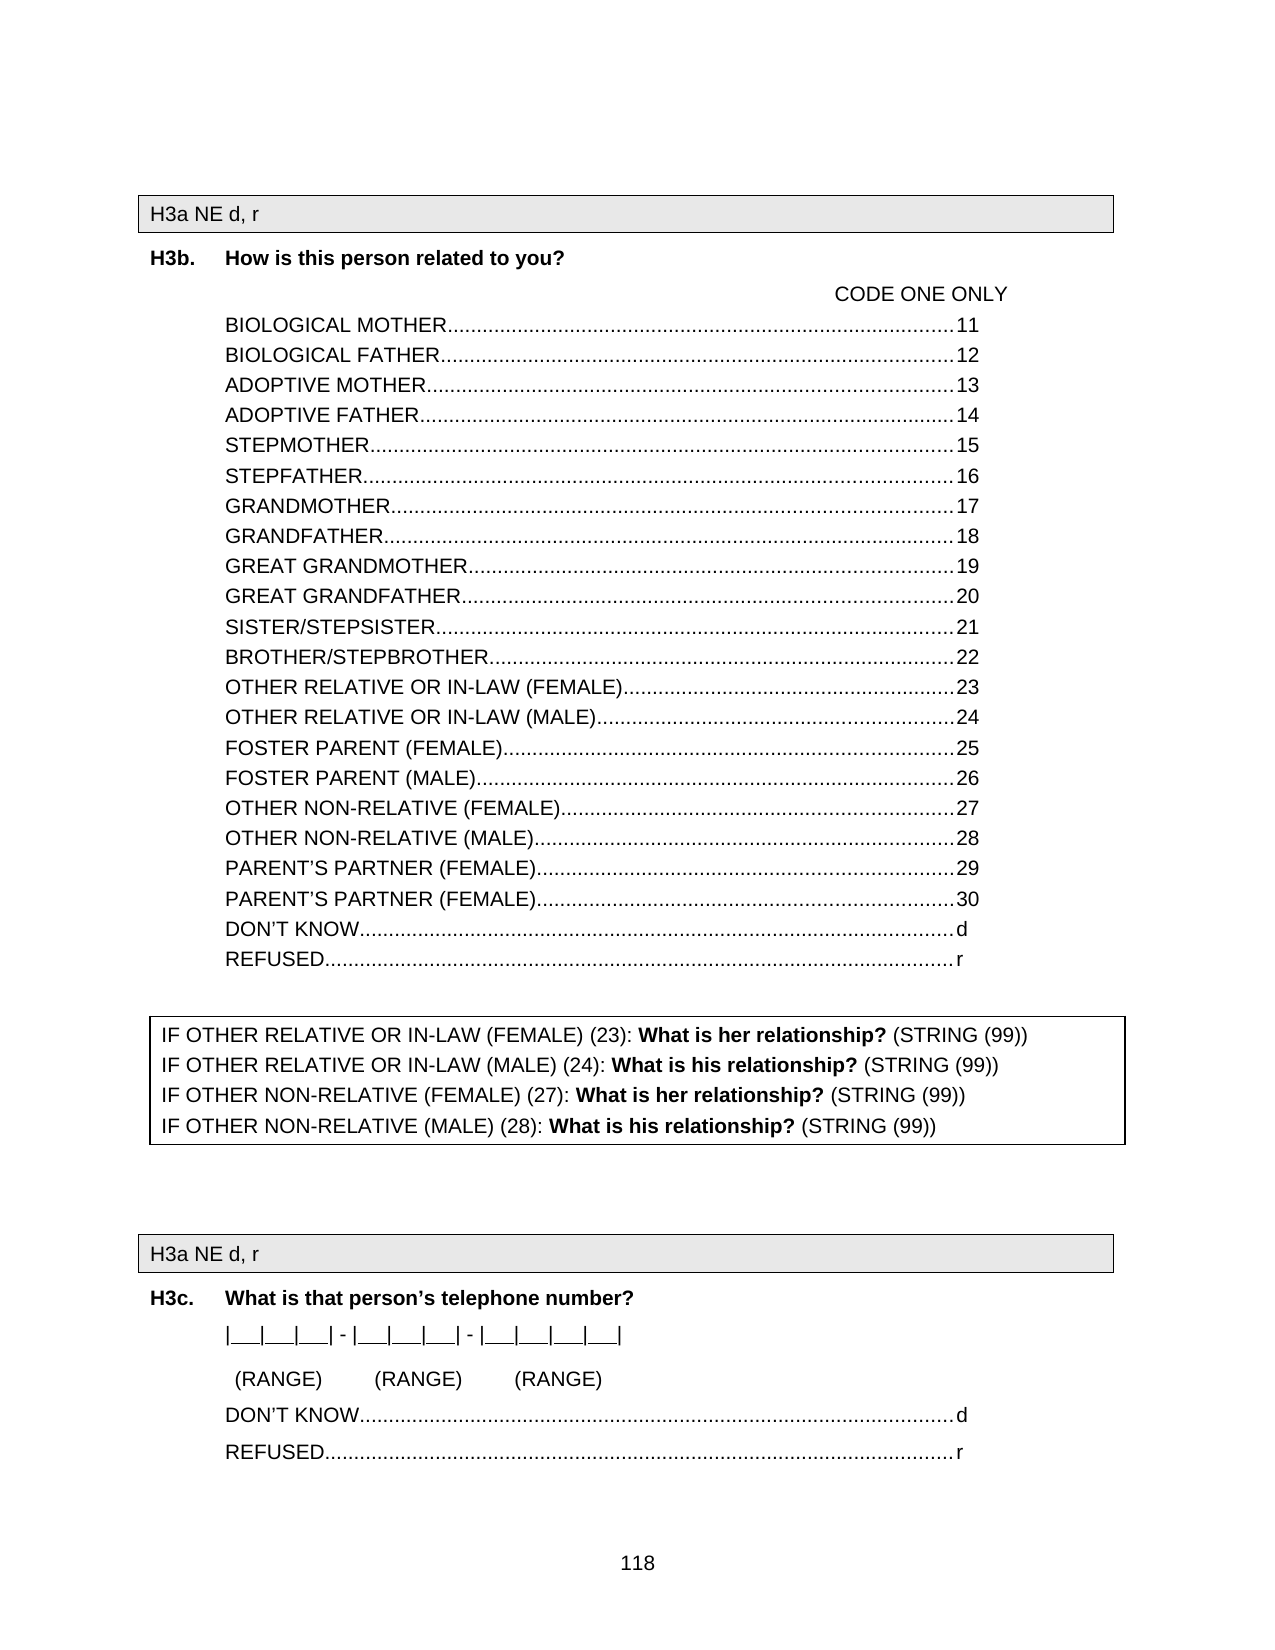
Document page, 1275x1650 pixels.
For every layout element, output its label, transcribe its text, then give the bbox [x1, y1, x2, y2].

text FOSTER PARENT (MALE). 26 [225, 766, 928, 789]
text BIOLOGICAL MOTHER 11 [225, 312, 928, 336]
text FOSTER PARENT (FEMALE) 25 [225, 735, 928, 759]
text PARENT’S PARTNER (FEMALE) 30 [225, 886, 928, 910]
text OTHER NON-RELATIVE (FEMALE) 27 [225, 796, 928, 820]
text OTHER NON-RELATIVE (MALE) 28 [225, 826, 928, 850]
text GRANDFATHER 18 [225, 524, 928, 548]
text GREAT GRANDFATHER 20 [225, 584, 928, 608]
text () () () [234, 1367, 1125, 1391]
text ADOPTIVE MOTHER 13 [225, 373, 928, 397]
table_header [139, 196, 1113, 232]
text OTHER RELATIVE OR IN-LAW (MALE) 24 [225, 705, 928, 729]
text REFUSED r [225, 1439, 928, 1463]
text ADOPTIVE FATHER 14 [225, 403, 928, 427]
text REFUSED r [225, 947, 928, 971]
text | | | | - | | | | - | | | | | [150, 1322, 1125, 1346]
text H3b. How is this person related to you? [150, 246, 1125, 270]
text BROTHER/STEPBROTHER 22 [225, 645, 928, 669]
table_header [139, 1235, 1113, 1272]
text STEPMOTHER 15 [225, 433, 928, 457]
text DON’T KNOW d [225, 917, 928, 941]
text H3c. What is that person’s telephone number? [150, 1285, 1125, 1309]
text BIOLOGICAL FATHER 12 [225, 343, 928, 367]
text STEPFATHER 16 [225, 463, 928, 487]
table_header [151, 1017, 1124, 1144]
text GREAT GRANDMOTHER 19 [225, 554, 928, 578]
text PARENT’S PARTNER (FEMALE) 29 [225, 856, 928, 880]
text DON’T KNOW d [225, 1403, 928, 1427]
text SISTER/STEPSISTER 21 [225, 614, 928, 638]
text OTHER RELATIVE OR IN-LAW (FEMALE) 23 [225, 675, 928, 699]
text GRANDMOTHER 17 [225, 494, 928, 518]
